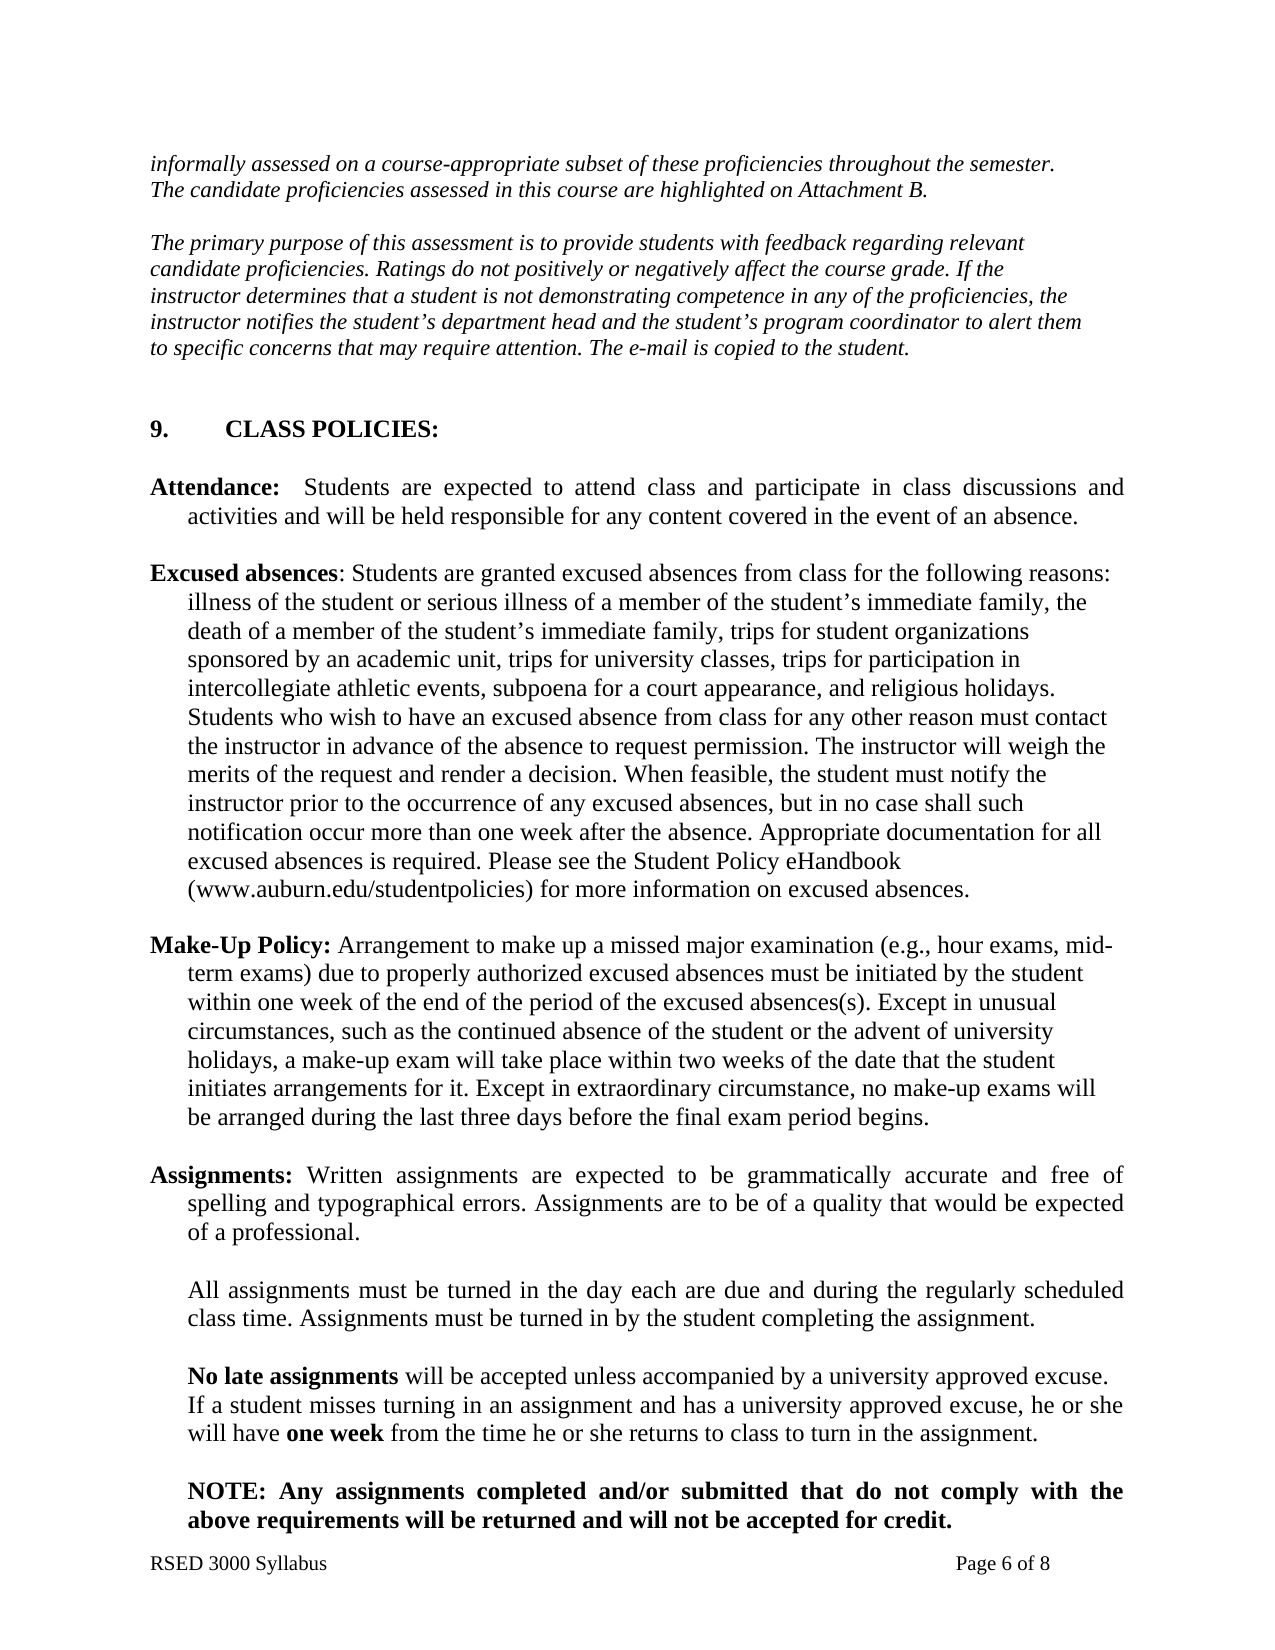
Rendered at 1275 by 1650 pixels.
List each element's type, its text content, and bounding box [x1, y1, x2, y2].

list If a student misses turning in an assignment and has a university approved excuse, he or she will have one week from the time he or she returns to class to turn in the assignment. [187, 1390, 1125, 1447]
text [150, 150, 1087, 203]
list Assignments: Written assignments are expected to be grammatically accurate and free of spelling and typographical errors. Assignments are to be of a quality that would be expected of a professional. [150, 1160, 1125, 1246]
list No late assignments will be accepted unless accompanied by a university approved excuse. [187, 1361, 1125, 1390]
subtitle 9. CLASS POLICIES: [150, 414, 1125, 443]
text Make-Up Policy: Arrangement to make up a missed major examination (e.g., hour exams, mid-term exams) due to properly authorized excused absences must be initiated by the student within one week of the end of the period of the excused absences(s). Except in unusual circumstances, such as the continued absence of the student or the advent of university holidays, a make-up exam will take place within two weeks of the date that the student initiates arrangements for it. Except in extraordinary circumstance, no make-up exams will be arranged during the last three days before the final exam period begins. [150, 930, 1125, 1131]
text Excused absences: Students are granted excused absences from class for the following reasons: illness of the student or serious illness of a member of the student’s immediate family, the death of a member of the student’s immediate family, trips for student organizations sponsored by an academic unit, trips for university classes, trips for participation in intercollegiate athletic events, subpoena for a court appearance, and religious holidays. Students who wish to have an excused absence from class for any other reason must contact the instructor in advance of the absence to request permission. The instructor will weigh the merits of the request and render a decision. When feasible, the student must notify the instructor prior to the occurrence of any excused absences, but in no case shall such notification occur more than one week after the absence. Appropriate documentation for all excused absences is required. Please see the Student Policy eHandbook (www.auburn.edu/studentpolicies) for more information on excused absences. [150, 558, 1125, 903]
text The primary purpose of this assessment is to provide students with feedback regarding relevant candidate proficiencies. Ratings do not positively or negatively affect the course grade. If the instructor determines that a student is not demonstrating competence in any of the proficiencies, the instructor notifies the student’s department head and the student’s program coordinator to alert them to specific concerns that may require attention. The e-mail is copied to the student. [150, 229, 1087, 361]
list All assignments must be turned in the day each are due and during the regularly scheduled class time. Assignments must be turned in by the student completing the assignment. [187, 1275, 1125, 1332]
list NOTE: Any assignments completed and/or submitted that do not comply with the above requirements will be returned and will not be accepted for credit. [187, 1476, 1125, 1533]
text Attendance: Students are expected to attend class and participate in class discussions and activities and will be held responsible for any content covered in the event of an absence. [150, 472, 1125, 529]
